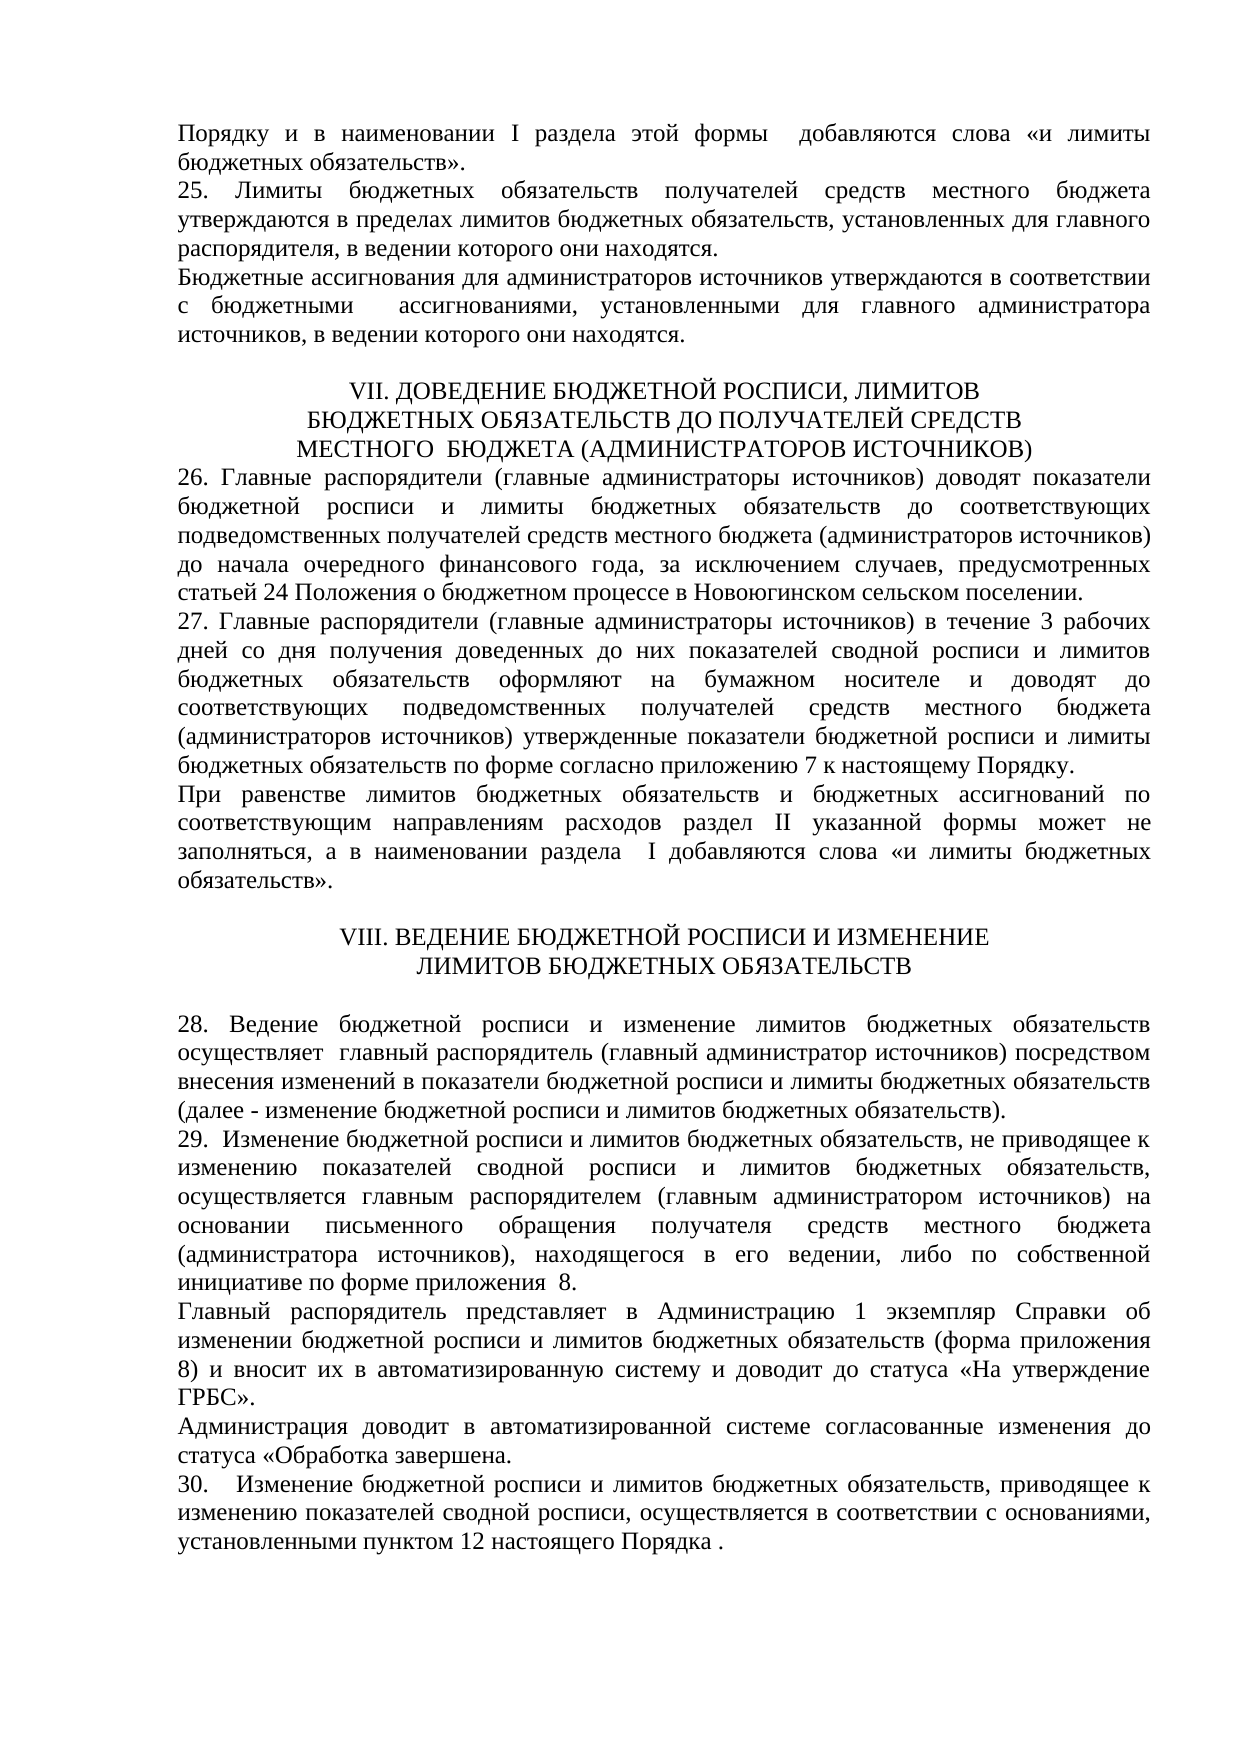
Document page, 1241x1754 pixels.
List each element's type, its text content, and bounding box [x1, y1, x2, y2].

text 25. Лимиты бюджетных обязательств получателей средств местного бюджета утверждаются в пределах лимитов бюджетных обязательств, установленных для главного распорядителя, в ведении которого они находятся. [177, 176, 1152, 262]
text 27. Главные распорядители (главные администраторы источников) в течение 3 рабочих дней со дня получения доведенных до них показателей сводной росписи и лимитов бюджетных обязательств оформляют на бумажном носителе и доводят до соответствующих подведомственных получателей средств местного бюджета (администраторов источников) утвержденные показатели бюджетной росписи и лимиты бюджетных обязательств по форме согласно приложению 7 к настоящему Порядку. [177, 606, 1152, 779]
text Главный распорядитель представляет в Администрацию 1 экземпляр Справки об изменении бюджетной росписи и лимитов бюджетных обязательств (форма приложения 8) и вносит их в автоматизированную систему и доводит до статуса «На утверждение ГРБС». [177, 1296, 1152, 1411]
text БЮДЖЕТНЫХ ОБЯЗАТЕЛЬСТВ ДО ПОЛУЧАТЕЛЕЙ СРЕДСТВ [177, 405, 1152, 434]
text VII. ДОВЕДЕНИЕ БЮДЖЕТНОЙ РОСПИСИ, ЛИМИТОВ [177, 376, 1152, 405]
text При равенстве лимитов бюджетных обязательств и бюджетных ассигнований по соответствующим направлениям расходов раздел II указанной формы может не заполняться, а в наименовании раздела I добавляются слова «и лимиты бюджетных обязательств». [177, 779, 1152, 894]
text 29. Изменение бюджетной росписи и лимитов бюджетных обязательств, не приводящее к изменению показателей сводной росписи и лимитов бюджетных обязательств, осуществляется главным распорядителем (главным администратором источников) на основании письменного обращения получателя средств местного бюджета (администратора источников), находящегося в его ведении, либо по собственной инициативе по форме приложения 8. [177, 1124, 1152, 1296]
text Администрация доводит в автоматизированной системе согласованные изменения до статуса «Обработка завершена. [177, 1411, 1152, 1469]
text 28. Ведение бюджетной росписи и изменение лимитов бюджетных обязательств осуществляет главный распорядитель (главный администратор источников) посредством внесения изменений в показатели бюджетной росписи и лимиты бюджетных обязательств (далее - изменение бюджетной росписи и лимитов бюджетных обязательств). [177, 1009, 1152, 1124]
text 30. Изменение бюджетной росписи и лимитов бюджетных обязательств, приводящее к изменению показателей сводной росписи, осуществляется в соответствии с основаниями, установленными пунктом 12 настоящего Порядка . [177, 1469, 1152, 1555]
text VIII. ВЕДЕНИЕ БЮДЖЕТНОЙ РОСПИСИ И ИЗМЕНЕНИЕ [177, 922, 1152, 951]
text МЕСТНОГО БЮДЖЕТА (АДМИНИСТРАТОРОВ ИСТОЧНИКОВ) [177, 434, 1152, 462]
text Бюджетные ассигнования для администраторов источников утверждаются в соответствии с бюджетными ассигнованиями, установленными для главного администратора источников, в ведении которого они находятся. [177, 262, 1152, 348]
text 26. Главные распорядители (главные администраторы источников) доводят показатели бюджетной росписи и лимиты бюджетных обязательств до соответствующих подведомственных получателей средств местного бюджета (администраторов источников) до начала очередного финансового года, за исключением случаев, предусмотренных статьей 24 Положения о бюджетном процессе в Новоюгинском сельском поселении. [177, 462, 1152, 606]
text ЛИМИТОВ БЮДЖЕТНЫХ ОБЯЗАТЕЛЬСТВ [177, 951, 1152, 980]
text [177, 118, 1152, 176]
